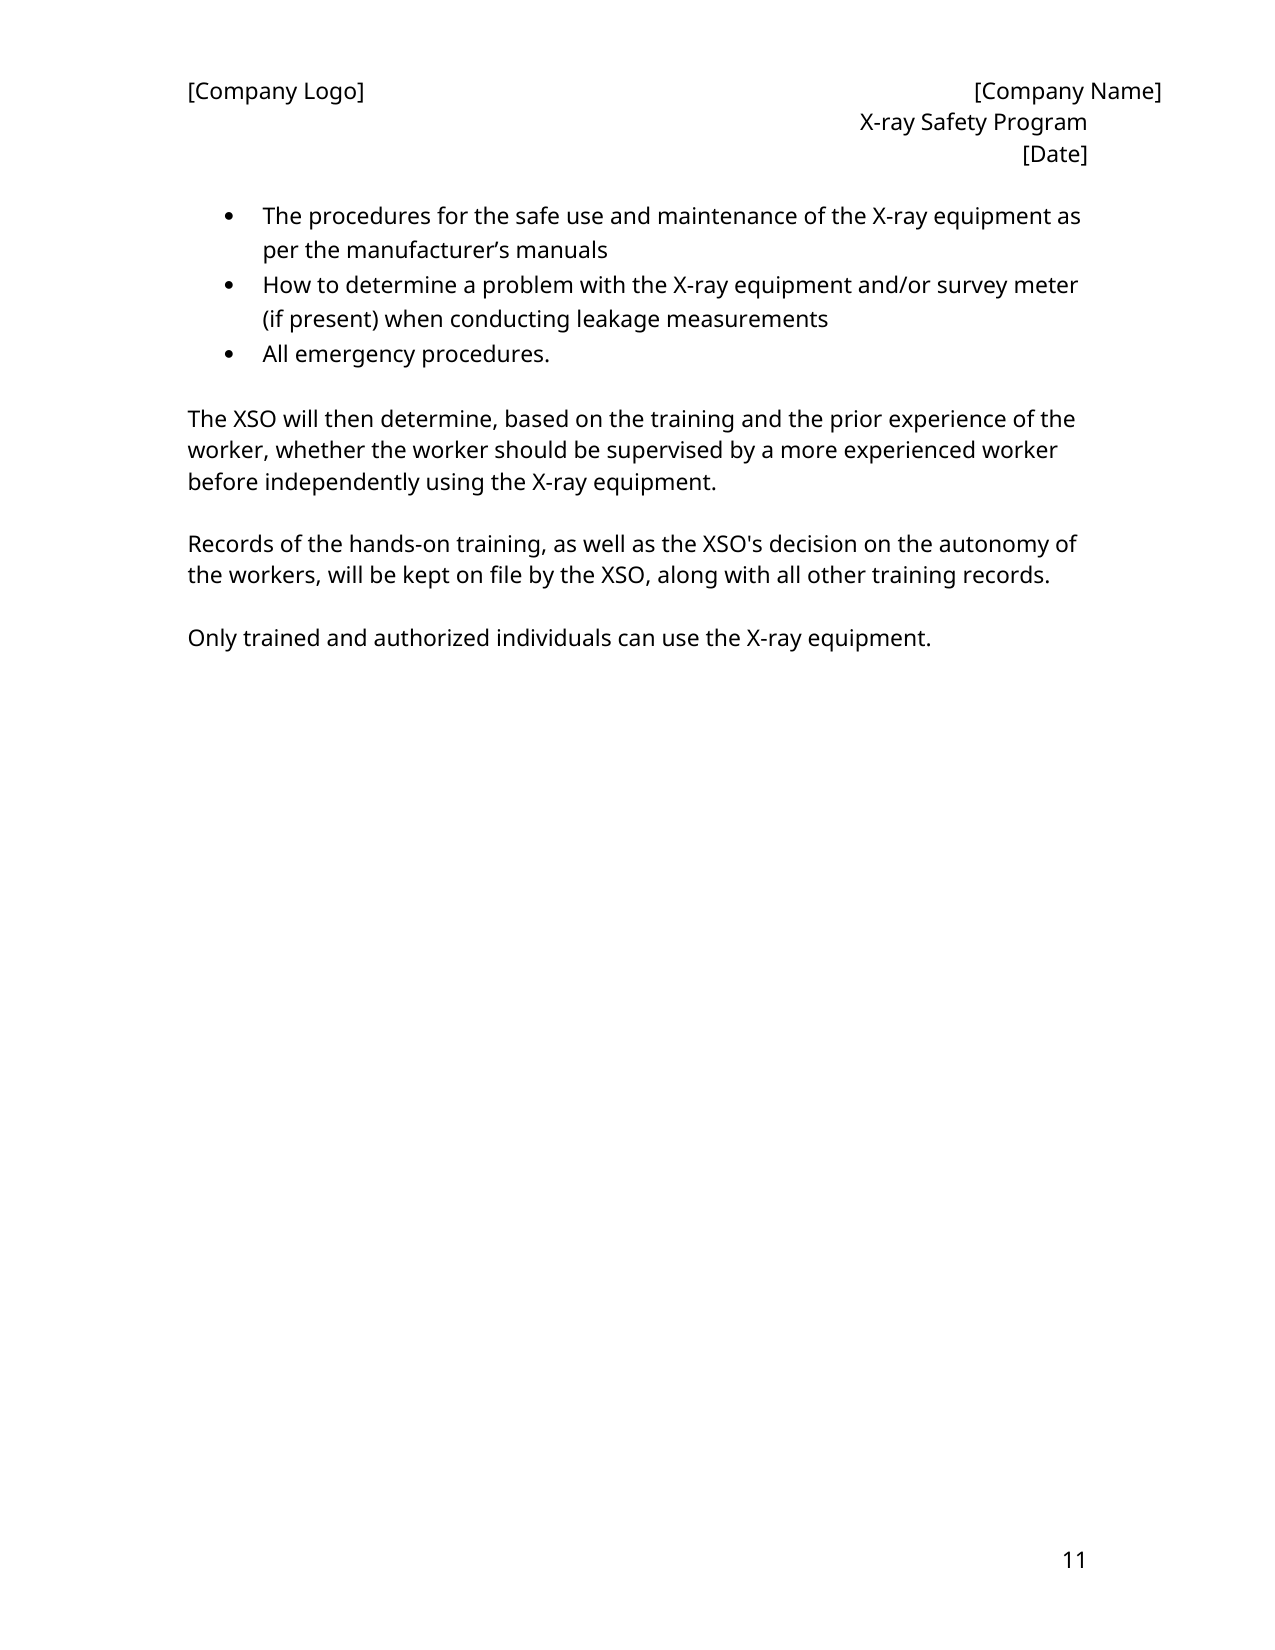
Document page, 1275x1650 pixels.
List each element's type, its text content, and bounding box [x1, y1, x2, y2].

text The XSO will then determine, based on the training and the prior experience of the worker, whether the worker should be supervised by a more experienced worker before independently using the X-ray equipment. [187, 403, 1088, 497]
list The procedures for the safe use and maintenance of the X-ray equipment as per the manufacturer’s manuals [225, 200, 1088, 266]
text Records of the hands-on training, as well as the XSO's decision on the autonomy of the workers, will be kept on file by the XSO, along with all other training records. [187, 528, 1088, 591]
list All emergency procedures. [225, 337, 1088, 369]
list How to determine a problem with the X-ray equipment and/or survey meter (if present) when conducting leakage measurements [225, 269, 1088, 334]
text Only trained and authorized individuals can use the X-ray equipment. [187, 622, 1088, 653]
